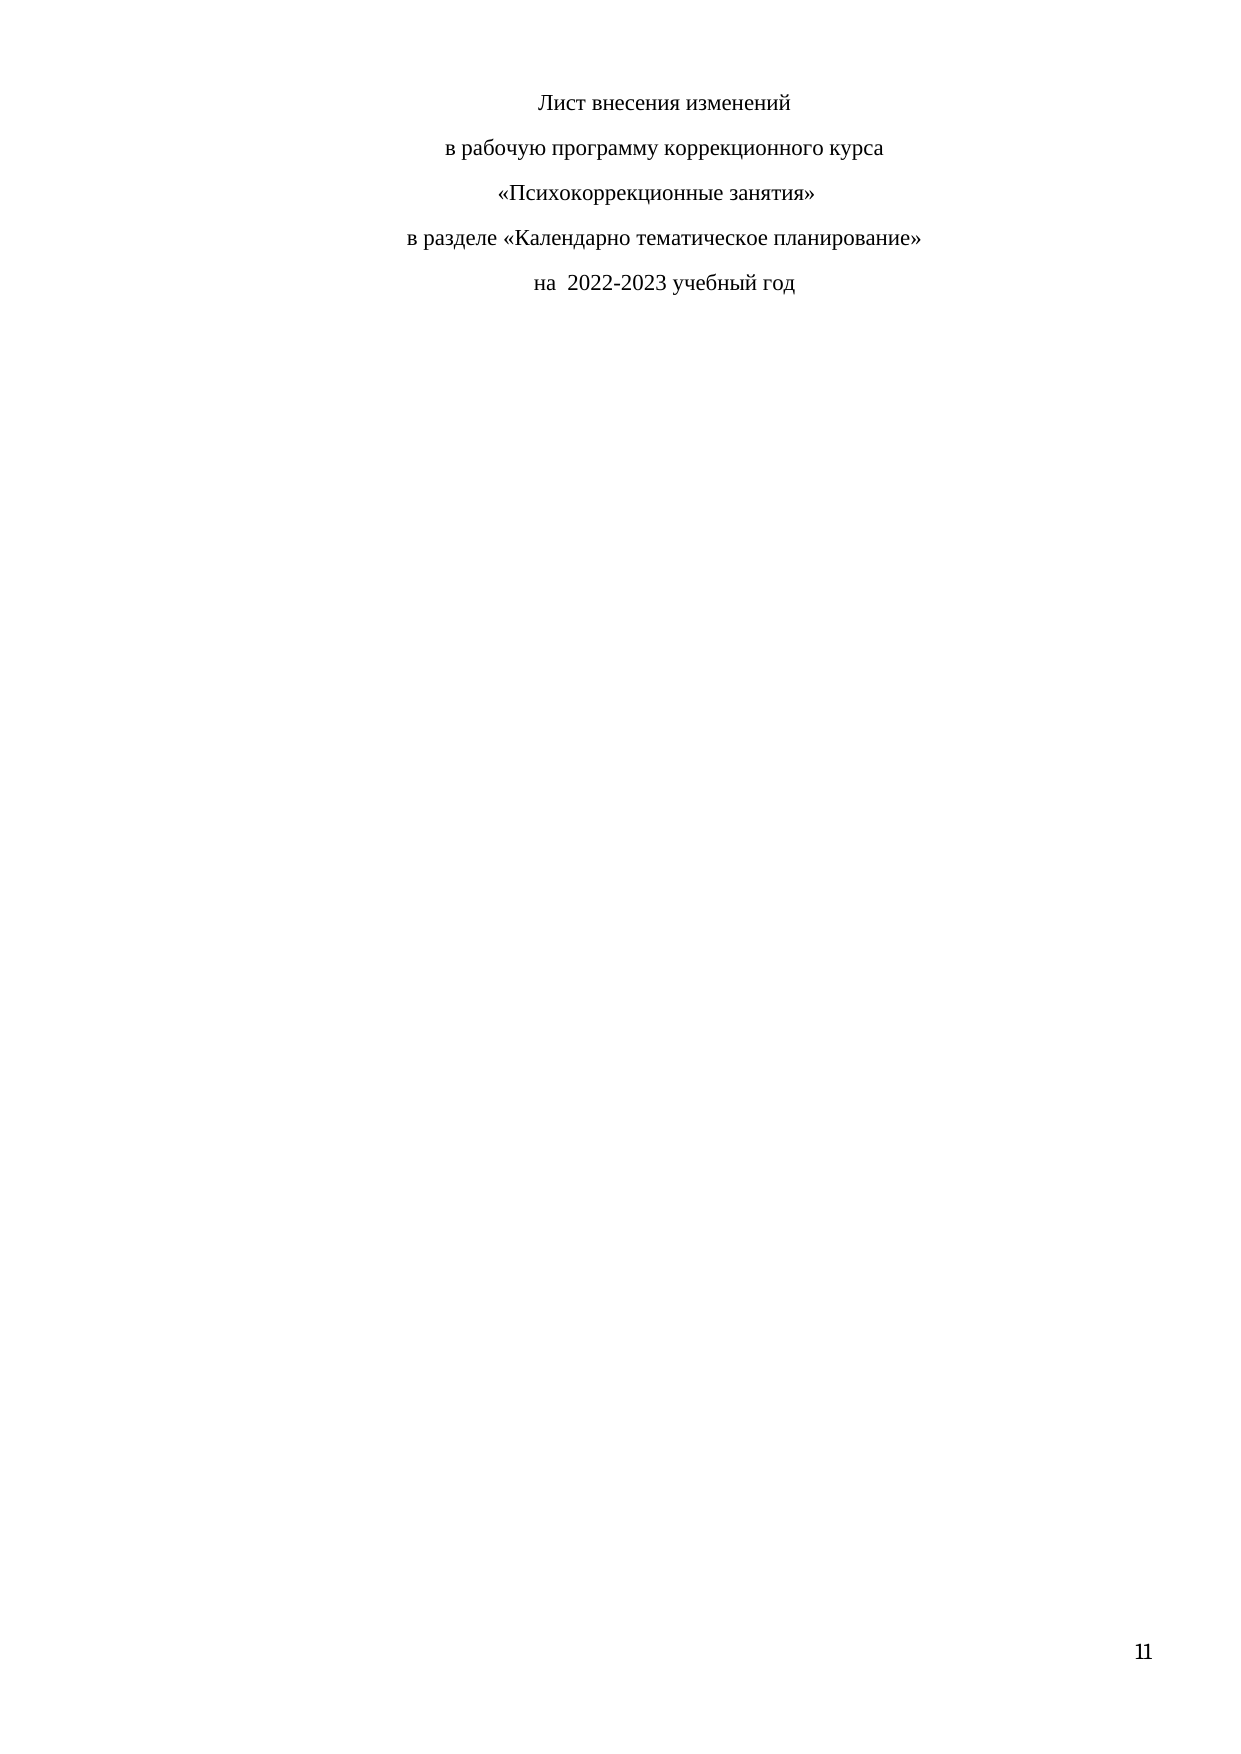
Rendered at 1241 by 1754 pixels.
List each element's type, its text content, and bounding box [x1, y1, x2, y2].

text в разделе «Календарно тематическое планирование» [177, 224, 1152, 250]
text Лист внесения изменений [177, 89, 1152, 115]
text в рабочую программу коррекционного курса [177, 134, 1152, 160]
text на 2022-2023 учебный год [177, 269, 1152, 295]
text «Психокоррекционные занятия» [177, 179, 1152, 205]
